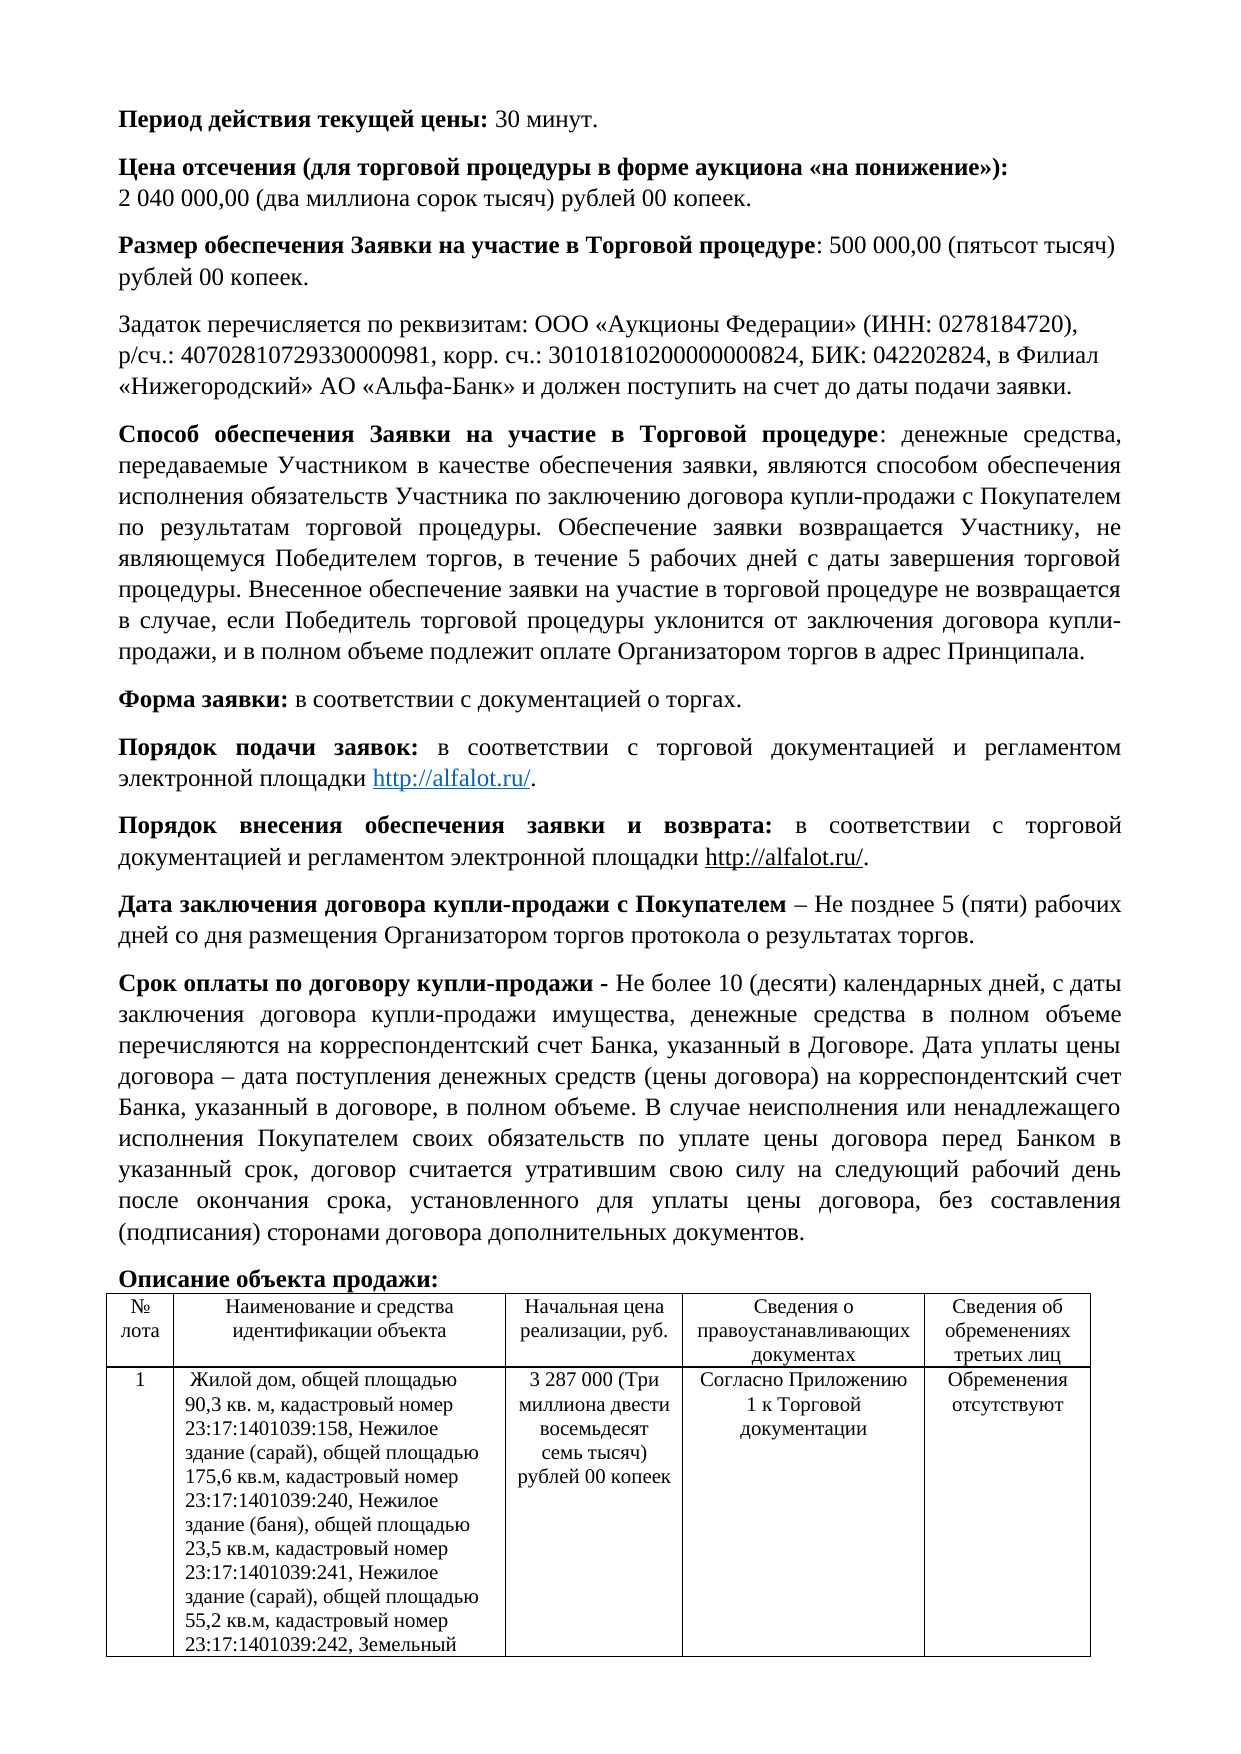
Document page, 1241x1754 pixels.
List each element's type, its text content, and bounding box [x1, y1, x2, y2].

text Цена отсечения (для торговой процедуры в форме аукциона «на понижение»): 2 040 000,00 (два миллиона сорок тысяч) рублей 00 копеек. [118, 152, 1122, 212]
table_cell 1 [107, 1368, 173, 1656]
table_header № лота [107, 1294, 173, 1366]
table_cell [174, 1368, 505, 1656]
text Размер обеспечения Заявки на участие в Торговой процедуре: 500 000,00 (пятьсот тысяч) рублей 00 копеек. [118, 231, 1122, 290]
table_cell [683, 1368, 924, 1656]
text Период действия текущей цены: 30 минут. [118, 104, 1122, 133]
text Порядок подачи заявок: в соответствии с торговой документацией и регламентом электронной площадки http://alfalot.ru/. [118, 732, 1122, 792]
text Способ обеспечения Заявки на участие в Торговой процедуре: денежные средства, передаваемые Участником в качестве обеспечения заявки, являются способом обеспечения исполнения обязательств Участника по заключению договора купли-продажи с Покупателем по результатам торговой процедуры. Обеспечение заявки возвращается Участнику, не являющемуся Победителем торгов, в течение 5 рабочих дней с даты завершения торговой процедуры. Внесенное обеспечение заявки на участие в торговой процедуре не возвращается в случае, если Победитель торговой процедуры уклонится от заключения договора купли-продажи, и в полном объеме подлежит оплате Организатором торгов в адрес Принципала. [118, 419, 1122, 665]
table_header Сведения об обременениях третьих лиц [925, 1294, 1090, 1366]
text Порядок внесения обеспечения заявки и возврата: в соответствии с торговой документацией и регламентом электронной площадки http://alfalot.ru/. [118, 811, 1122, 870]
text Описание объекта продажи: [118, 1264, 1122, 1293]
table_header Наименование и средства идентификации объекта [174, 1294, 505, 1366]
table_header Сведения о правоустанавливающих документах [683, 1294, 924, 1366]
text Форма заявки: в соответствии с документацией о торгах. [118, 684, 1122, 713]
text Срок оплаты по договору купли-продажи - Не более 10 (десяти) календарных дней, с даты заключения договора купли-продажи имущества, денежные средства в полном объеме перечисляются на корреспондентский счет Банка, указанный в Договоре. Дата уплаты цены договора – дата поступления денежных средств (цены договора) на корреспондентский счет Банка, указанный в договоре, в полном объеме. В случае неисполнения или ненадлежащего исполнения Покупателем своих обязательств по уплате цены договора перед Банком в указанный срок, договор считается утратившим свою силу на следующий рабочий день после окончания срока, установленного для уплаты цены договора, без составления (подписания) сторонами договора дополнительных документов. [118, 968, 1122, 1245]
table_header Начальная цена реализации, руб. [506, 1294, 682, 1366]
text Дата заключения договора купли-продажи с Покупателем – Не позднее 5 (пяти) рабочих дней со дня размещения Организатором торгов протокола о результатах торгов. [118, 889, 1122, 949]
text Задаток перечисляется по реквизитам: ООО «Аукционы Федерации» (ИНН: 0278184720), р/сч.: 40702810729330000981, корр. сч.: 30101810200000000824, БИК: 042202824, в Филиал «Нижегородский» АО «Альфа-Банк» и должен поступить на счет до даты подачи заявки. [118, 309, 1122, 400]
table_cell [925, 1368, 1090, 1656]
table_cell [506, 1368, 682, 1656]
